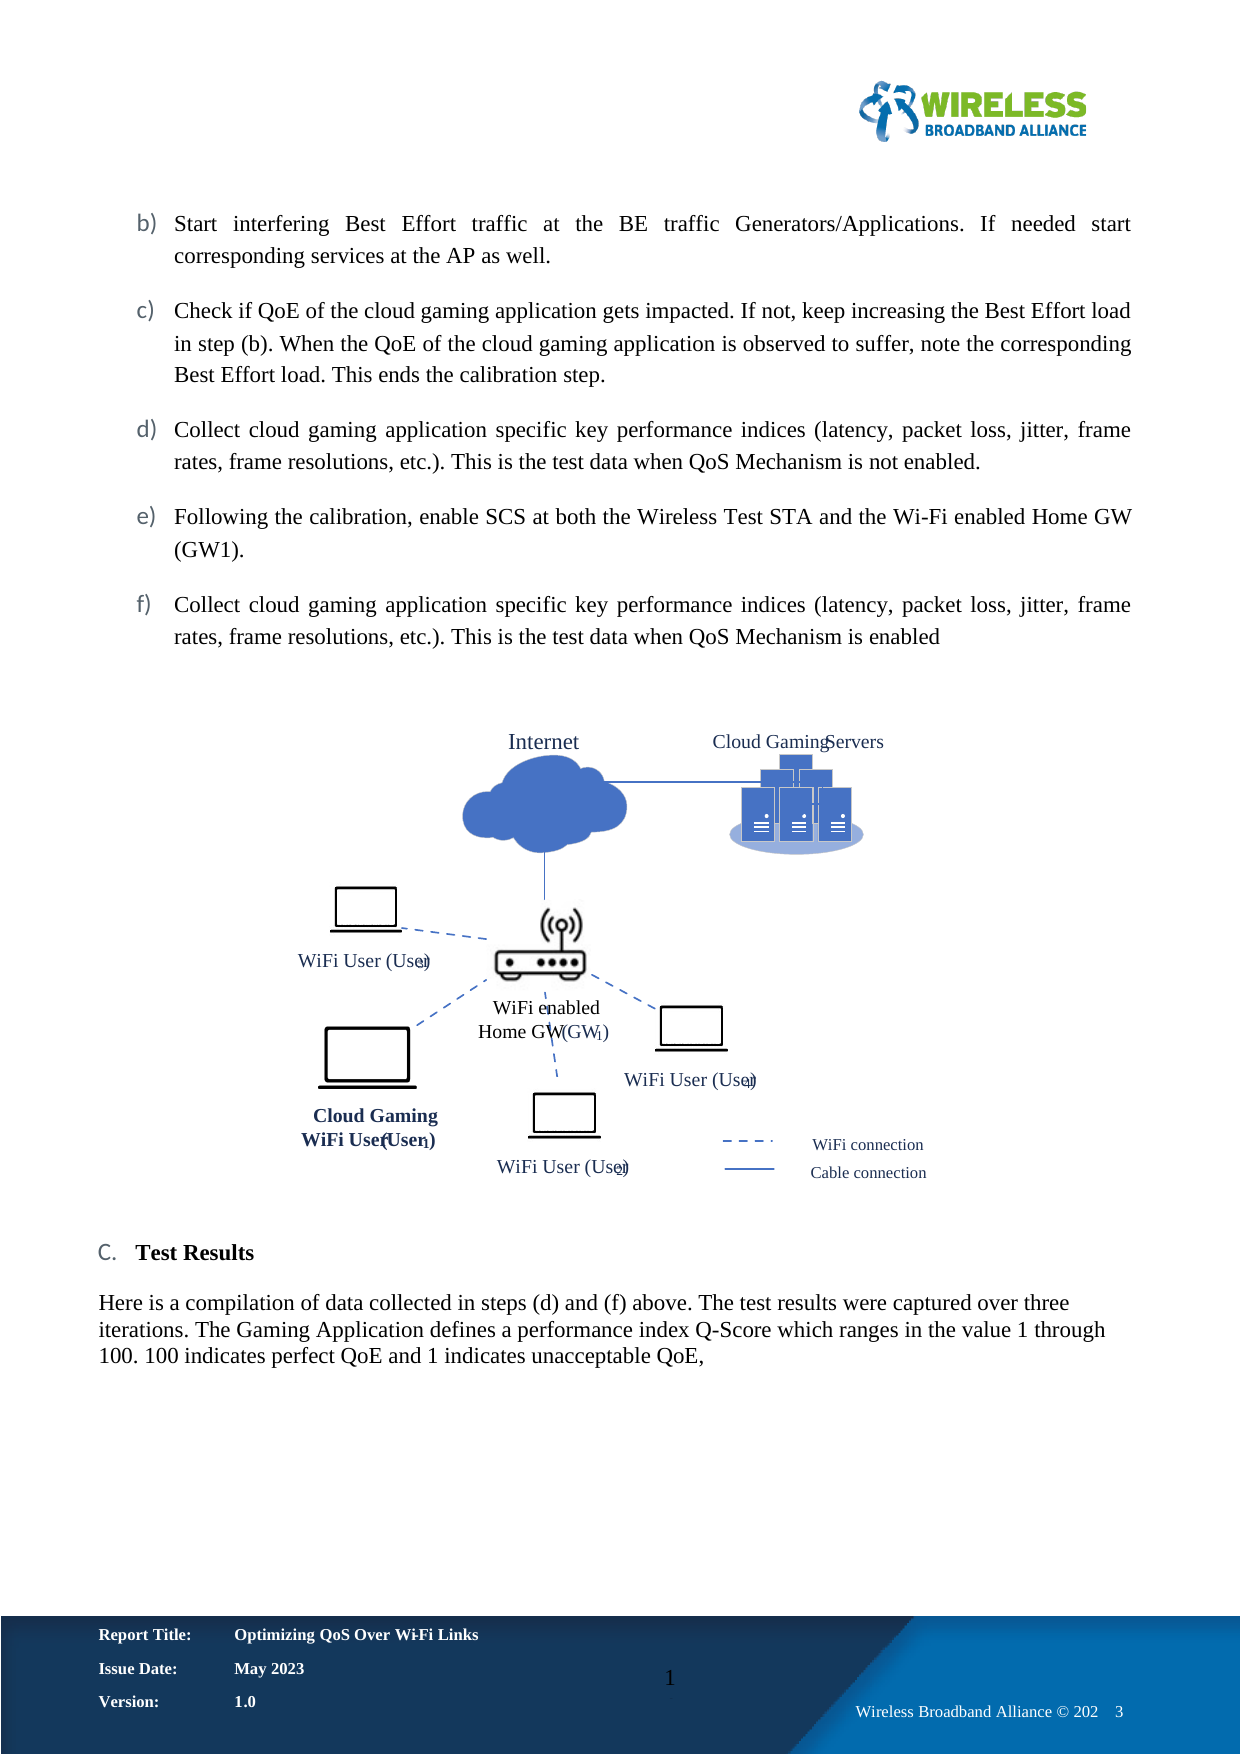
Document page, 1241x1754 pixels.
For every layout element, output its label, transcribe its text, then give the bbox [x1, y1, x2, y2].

list Collect cloud gaming application specific key performance indices (latency, packet loss, jitter, frame rates, frame resolutions, etc.). This is the test data when QoS Mechanism is not enabled. [136, 413, 1133, 475]
list Following the calibration, enable SCS at both the Wireless Test STA and the Wi-Fi enabled Home GW (GW1). [136, 500, 1133, 562]
picture [0, 1615, 1240, 1754]
list Test Results [98, 1236, 1138, 1267]
picture [329, 871, 402, 948]
list Start interfering Best Effort traffic at the BE traffic Generators/Applications. If needed start corresponding services at the AP as well. [136, 207, 1133, 269]
picture [654, 990, 728, 1067]
picture [486, 899, 591, 993]
picture [527, 1077, 601, 1154]
text Here is a compilation of data collected in steps (d) and (f) above. The test results were captured over three iterations. The Gaming Application defines a performance index Q-Score which ranges in the value 1 through 100. 100 indicates perfect QoE and 1 indicates unacceptable QoE, [98, 1289, 1133, 1368]
list Collect cloud gaming application specific key performance indices (latency, packet loss, jitter, frame rates, frame resolutions, etc.). This is the test data when QoS Mechanism is enabled [136, 588, 1133, 650]
picture [851, 73, 1087, 145]
list Check if QoE of the cloud gaming application gets impacted. If not, keep increasing the Best Effort load in step (b). When the QoE of the cloud gaming application is observed to suffer, note the corresponding Best Effort load. This ends the calibration step. [136, 294, 1133, 387]
picture [317, 1005, 417, 1110]
